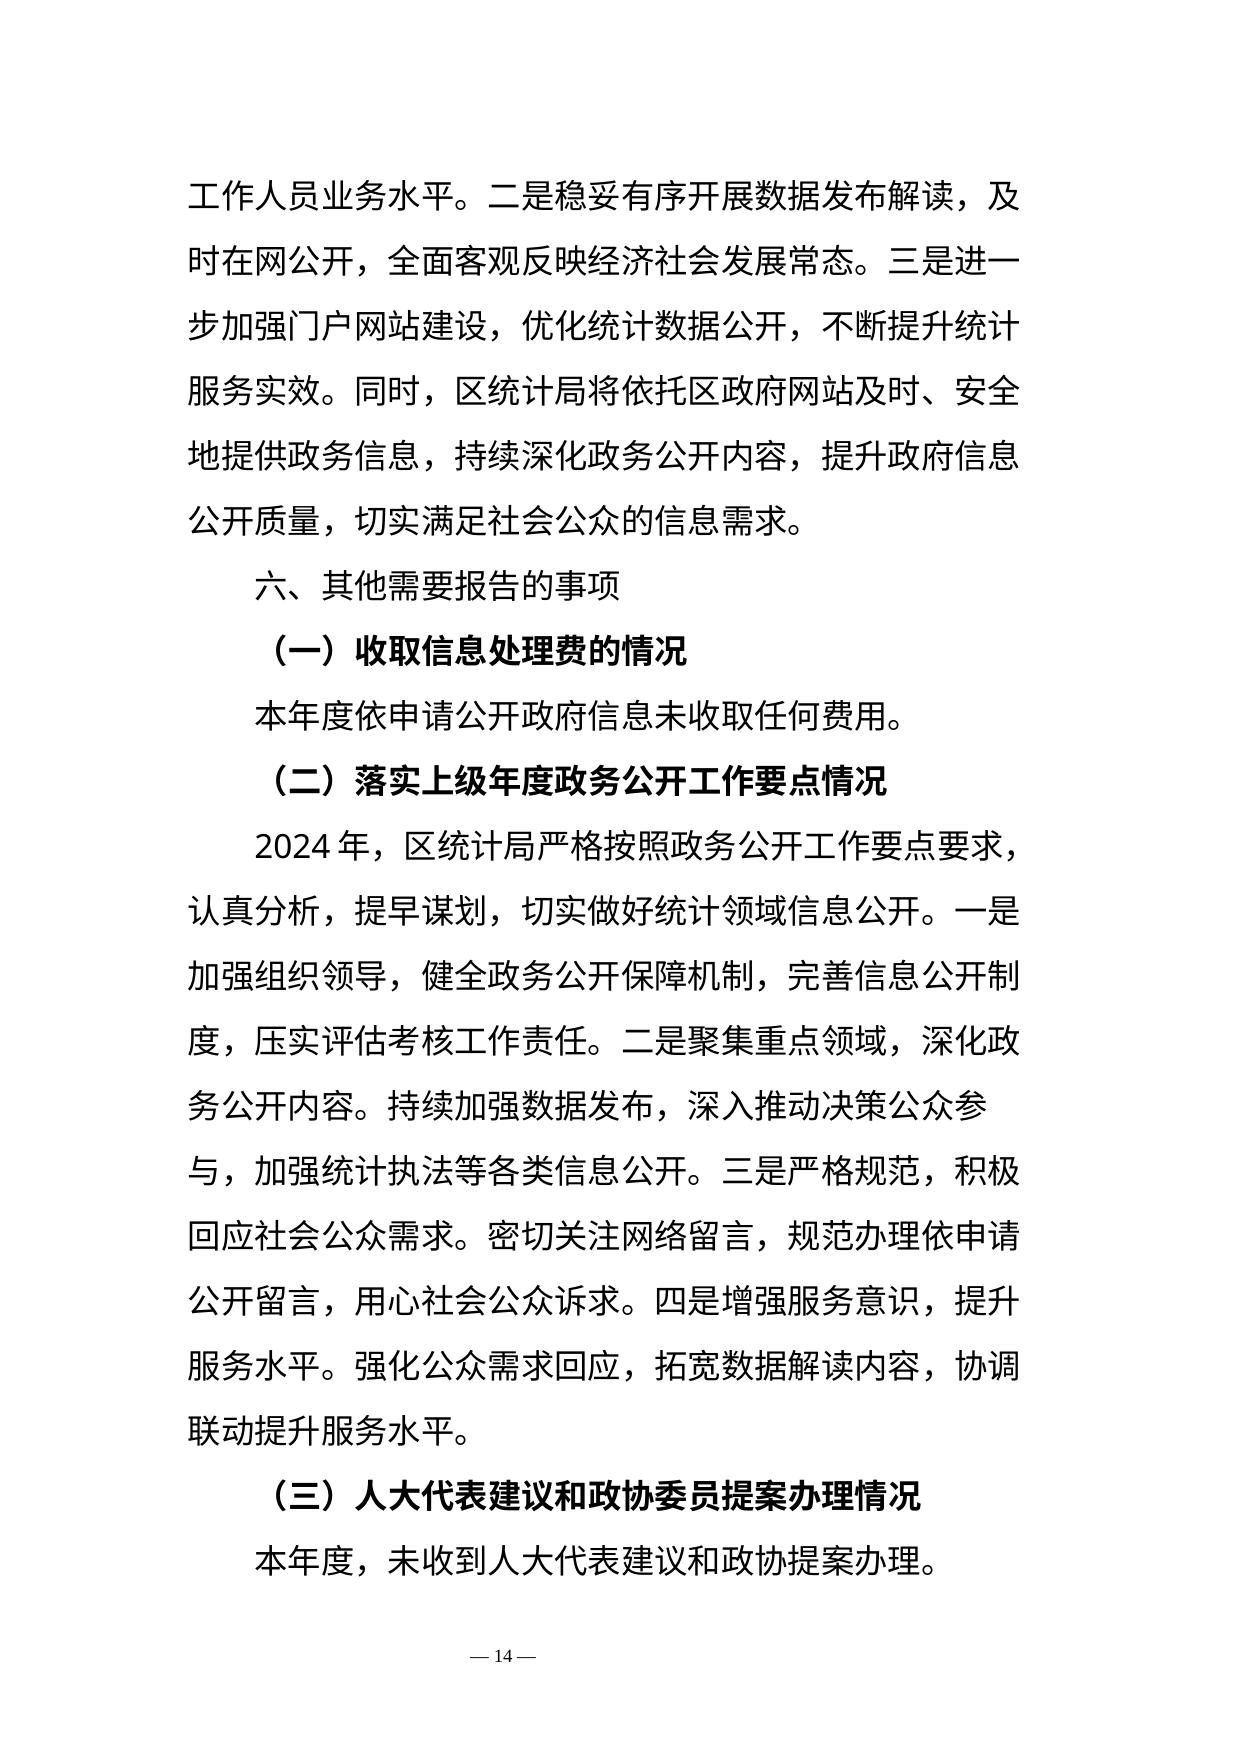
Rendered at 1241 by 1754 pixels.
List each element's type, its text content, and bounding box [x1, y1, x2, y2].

text 六、其他需要报告的事项 [187, 552, 1053, 617]
list 落实上级年度政务公开工作要点情况 [187, 747, 1053, 812]
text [187, 162, 1053, 552]
text 本年度依申请公开政府信息未收取任何费用。 [187, 682, 1053, 747]
text （一）收取信息处理费的情况 [187, 617, 1053, 682]
list 本年度，未收到人大代表建议和政协提案办理。 [187, 1527, 1053, 1592]
list 人大代表建议和政协委员提案办理情况 [187, 1462, 1053, 1527]
list 2024年，区统计局严格按照政务公开工作要点要求，认真分析，提早谋划，切实做好统计领域信息公开。一是加强组织领导，健全政务公开保障机制，完善信息公开制度，压实评估考核工作责任。二是聚集重点领域，深化政务公开内容。持续加强数据发布，深入推动决策公众参与，加强统计执法等各类信息公开。三是严格规范，积极回应社会公众需求。密切关注网络留言，规范办理依申请公开留言，用心社会公众诉求。四是增强服务意识，提升服务水平。强化公众需求回应，拓宽数据解读内容，协调联动提升服务水平。 [187, 812, 1053, 1462]
